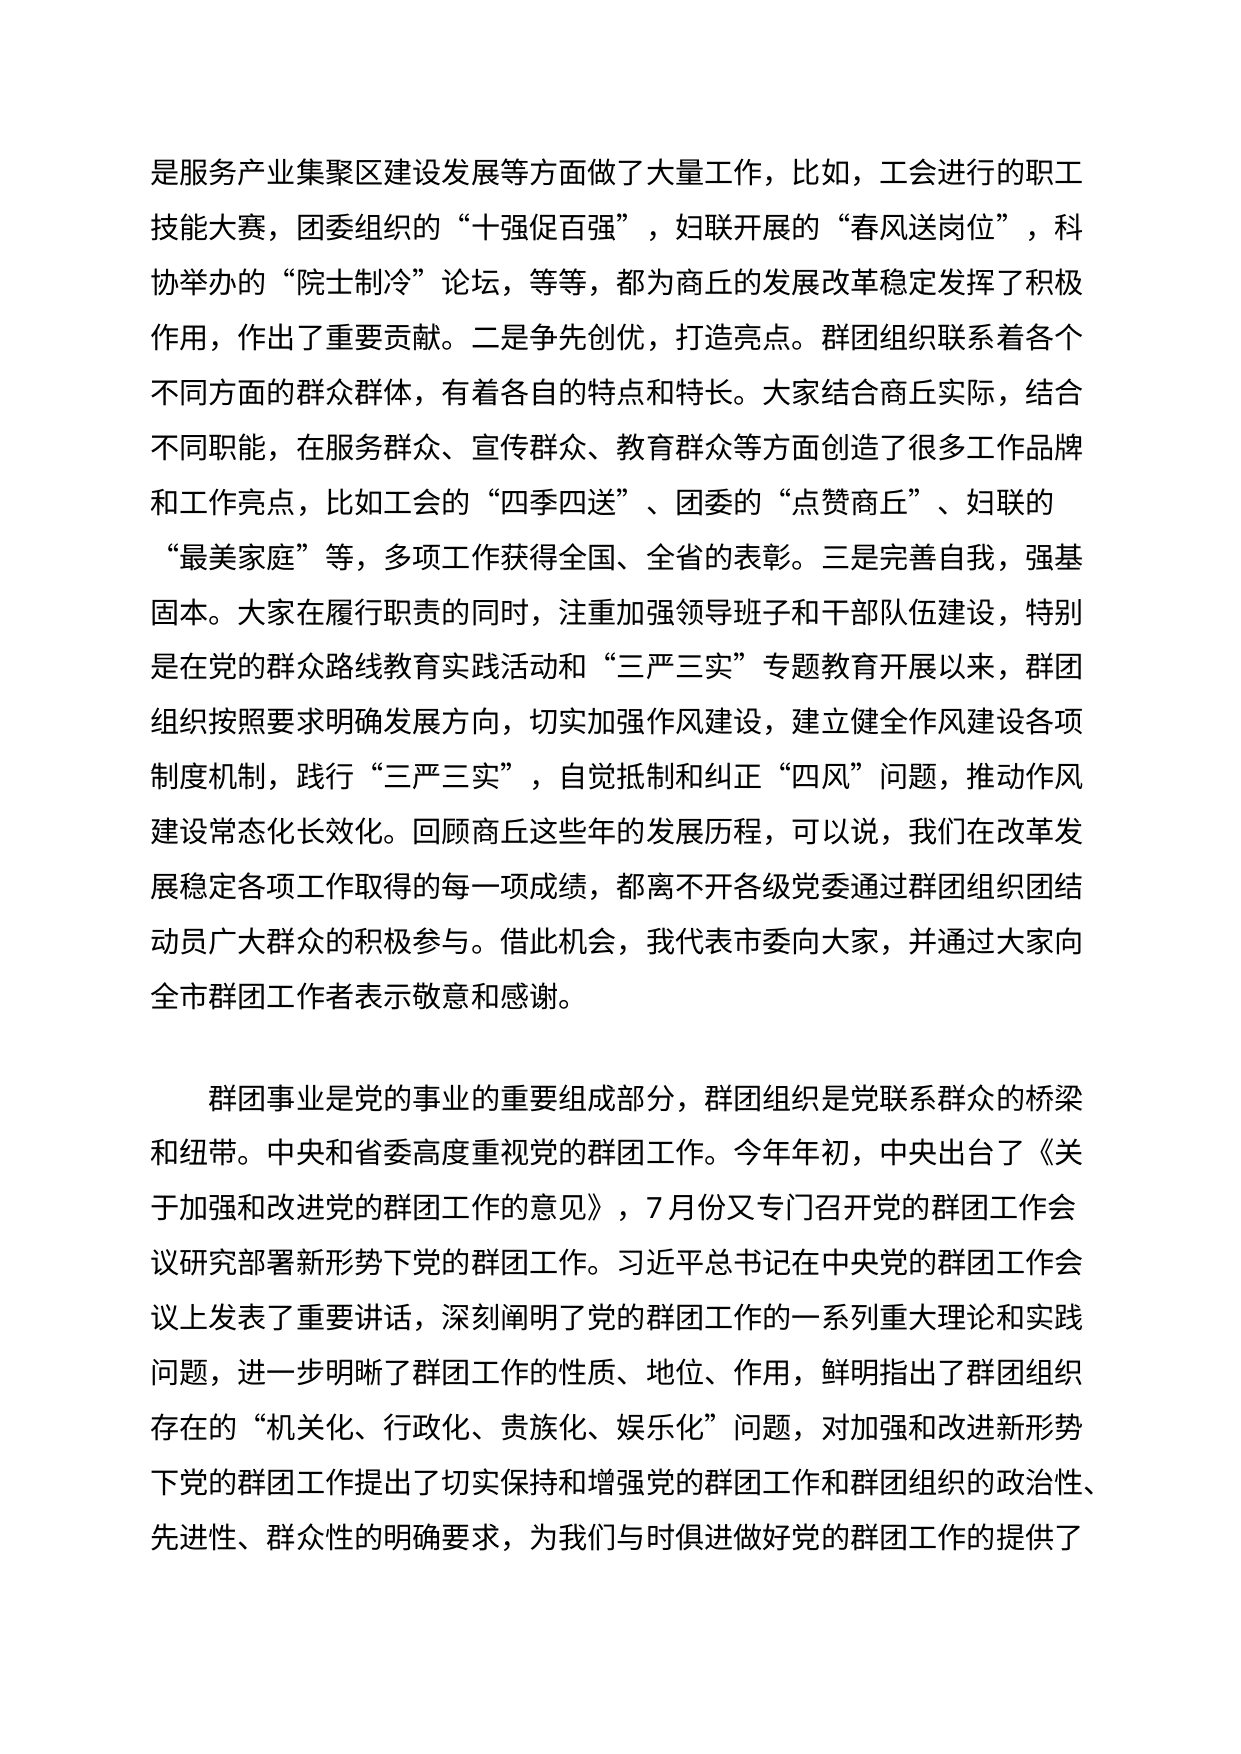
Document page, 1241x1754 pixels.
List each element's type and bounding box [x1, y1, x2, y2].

text [150, 1075, 1090, 1557]
text [150, 150, 1090, 1016]
